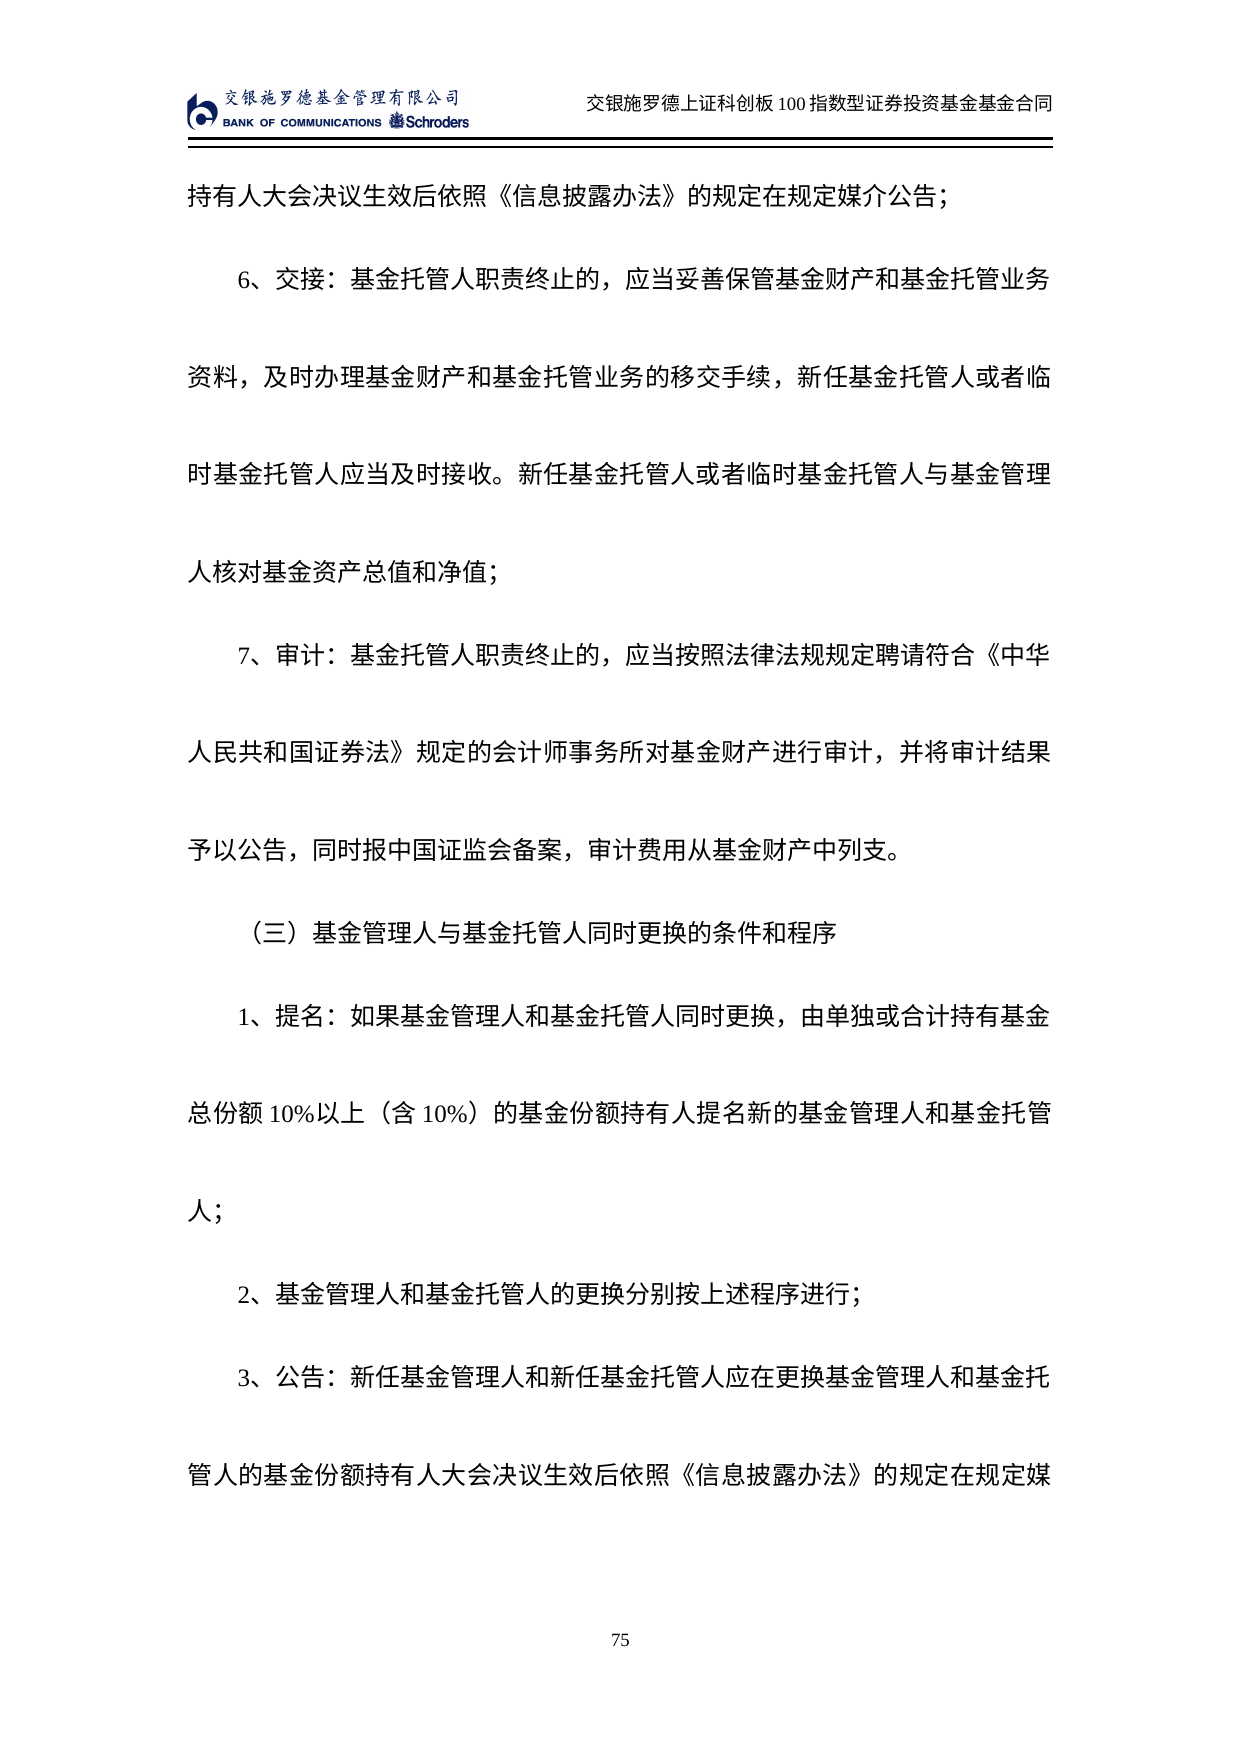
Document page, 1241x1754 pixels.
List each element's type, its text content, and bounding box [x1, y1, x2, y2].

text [187, 1343, 1053, 1506]
picture [187, 89, 469, 130]
text 1、提名：如果基金管理人和基金托管人同时更换，由单独或合计持有基金总份额10%以上（含10%）的基金份额持有人提名新的基金管理人和基金托管人； [187, 982, 1053, 1242]
text 6、交接：基金托管人职责终止的，应当妥善保管基金财产和基金托管业务资料，及时办理基金财产和基金托管业务的移交手续，新任基金托管人或者临时基金托管人应当及时接收。新任基金托管人或者临时基金托管人与基金管理人核对基金资产总值和净值； [187, 245, 1053, 603]
text 7、审计：基金托管人职责终止的，应当按照法律法规规定聘请符合《中华人民共和国证券法》规定的会计师事务所对基金财产进行审计，并将审计结果予以公告，同时报中国证监会备案，审计费用从基金财产中列支。 [187, 621, 1053, 881]
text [187, 162, 1053, 227]
text 2、基金管理人和基金托管人的更换分别按上述程序进行； [187, 1260, 1053, 1325]
text （三）基金管理人与基金托管人同时更换的条件和程序 [187, 899, 1053, 964]
